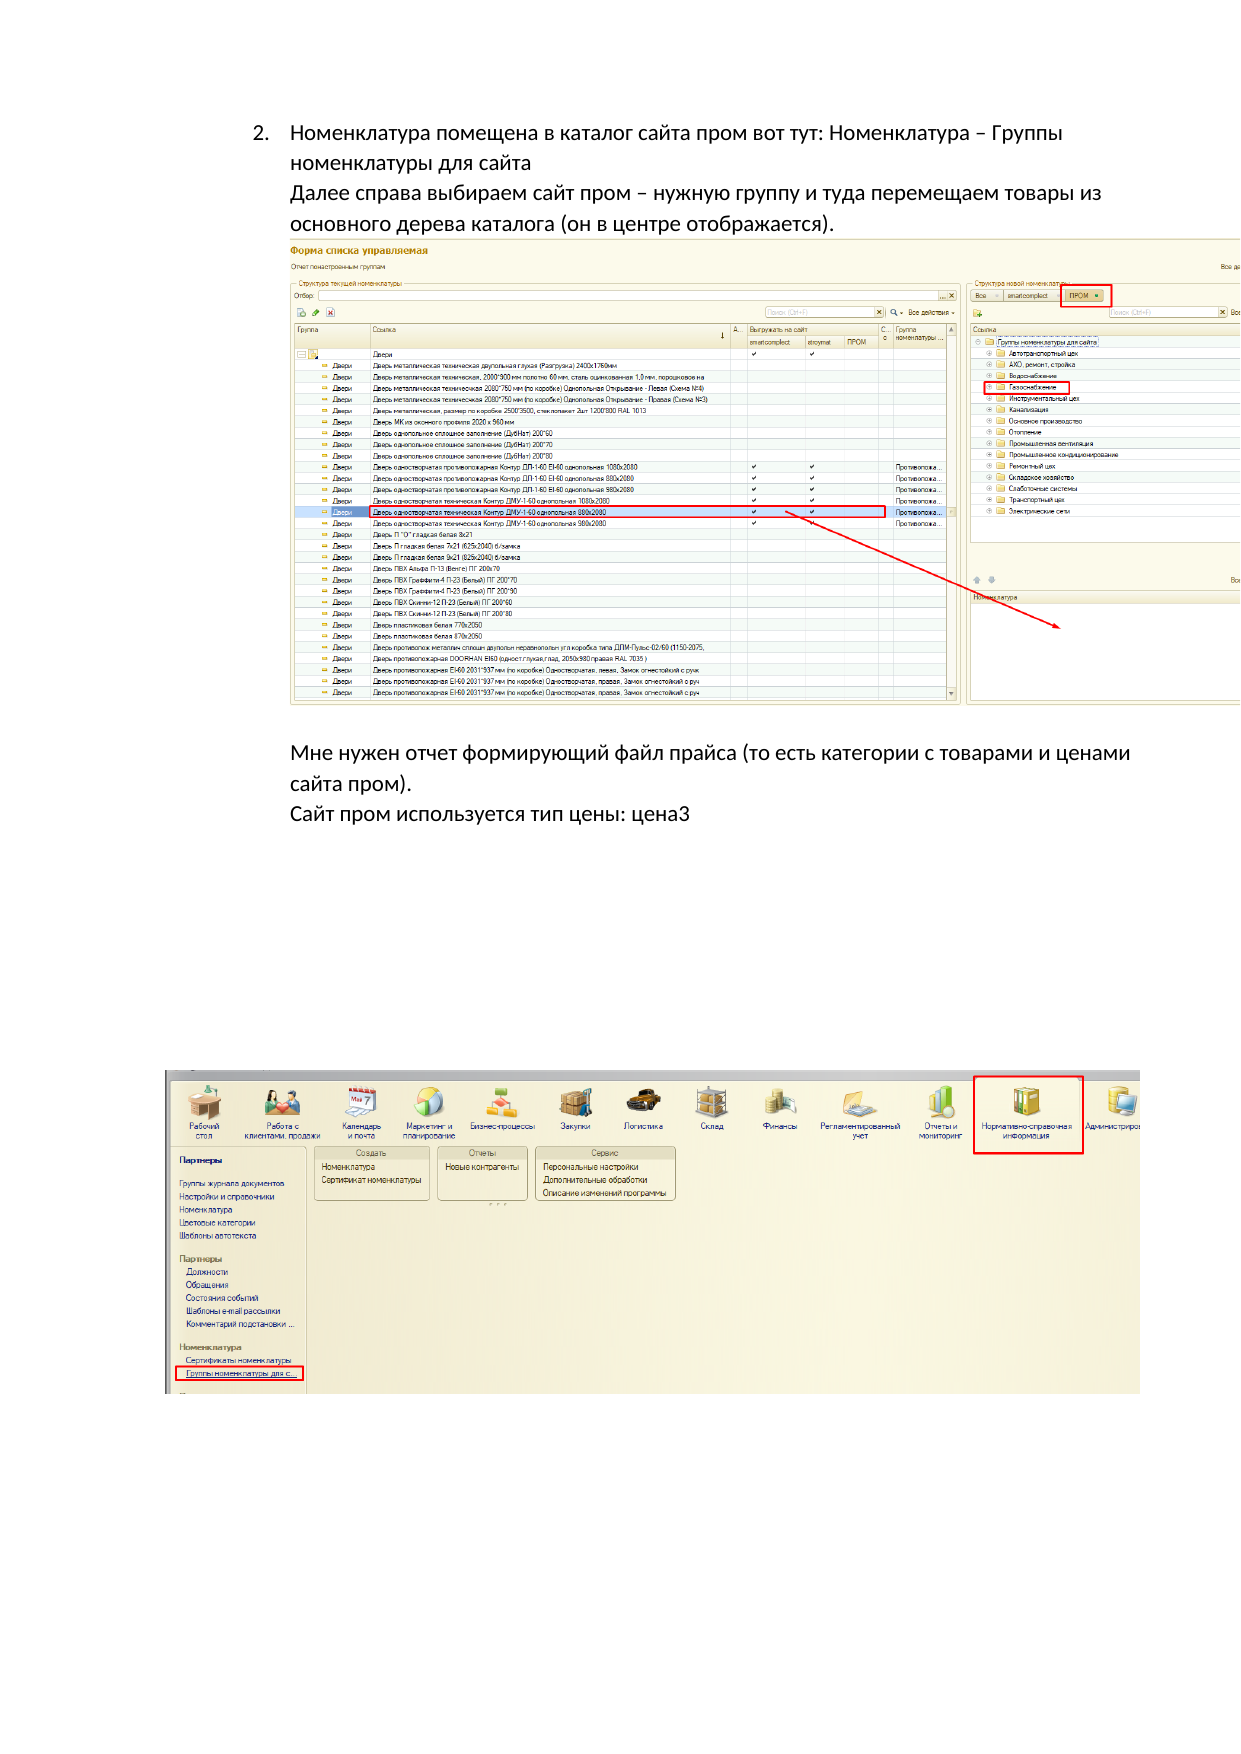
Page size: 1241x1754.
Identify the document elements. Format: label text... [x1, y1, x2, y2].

list Сайт пром используется тип цены: цена3 [290, 799, 1152, 827]
list Далее справа выбираем сайт пром – нужную группу и туда перемещаем товары из основного дерева каталога (он в центре отображается). [290, 178, 1152, 237]
picture [165, 1070, 1140, 1394]
list Номенклатура помещена в каталог сайта пром вот тут: Номенклатура – Группы номенклатуры для сайта [252, 118, 1152, 176]
picture [289, 238, 1241, 706]
list Мне нужен отчет формирующий файл прайса (то есть категории с товарами и ценами сайта пром). [290, 738, 1152, 797]
